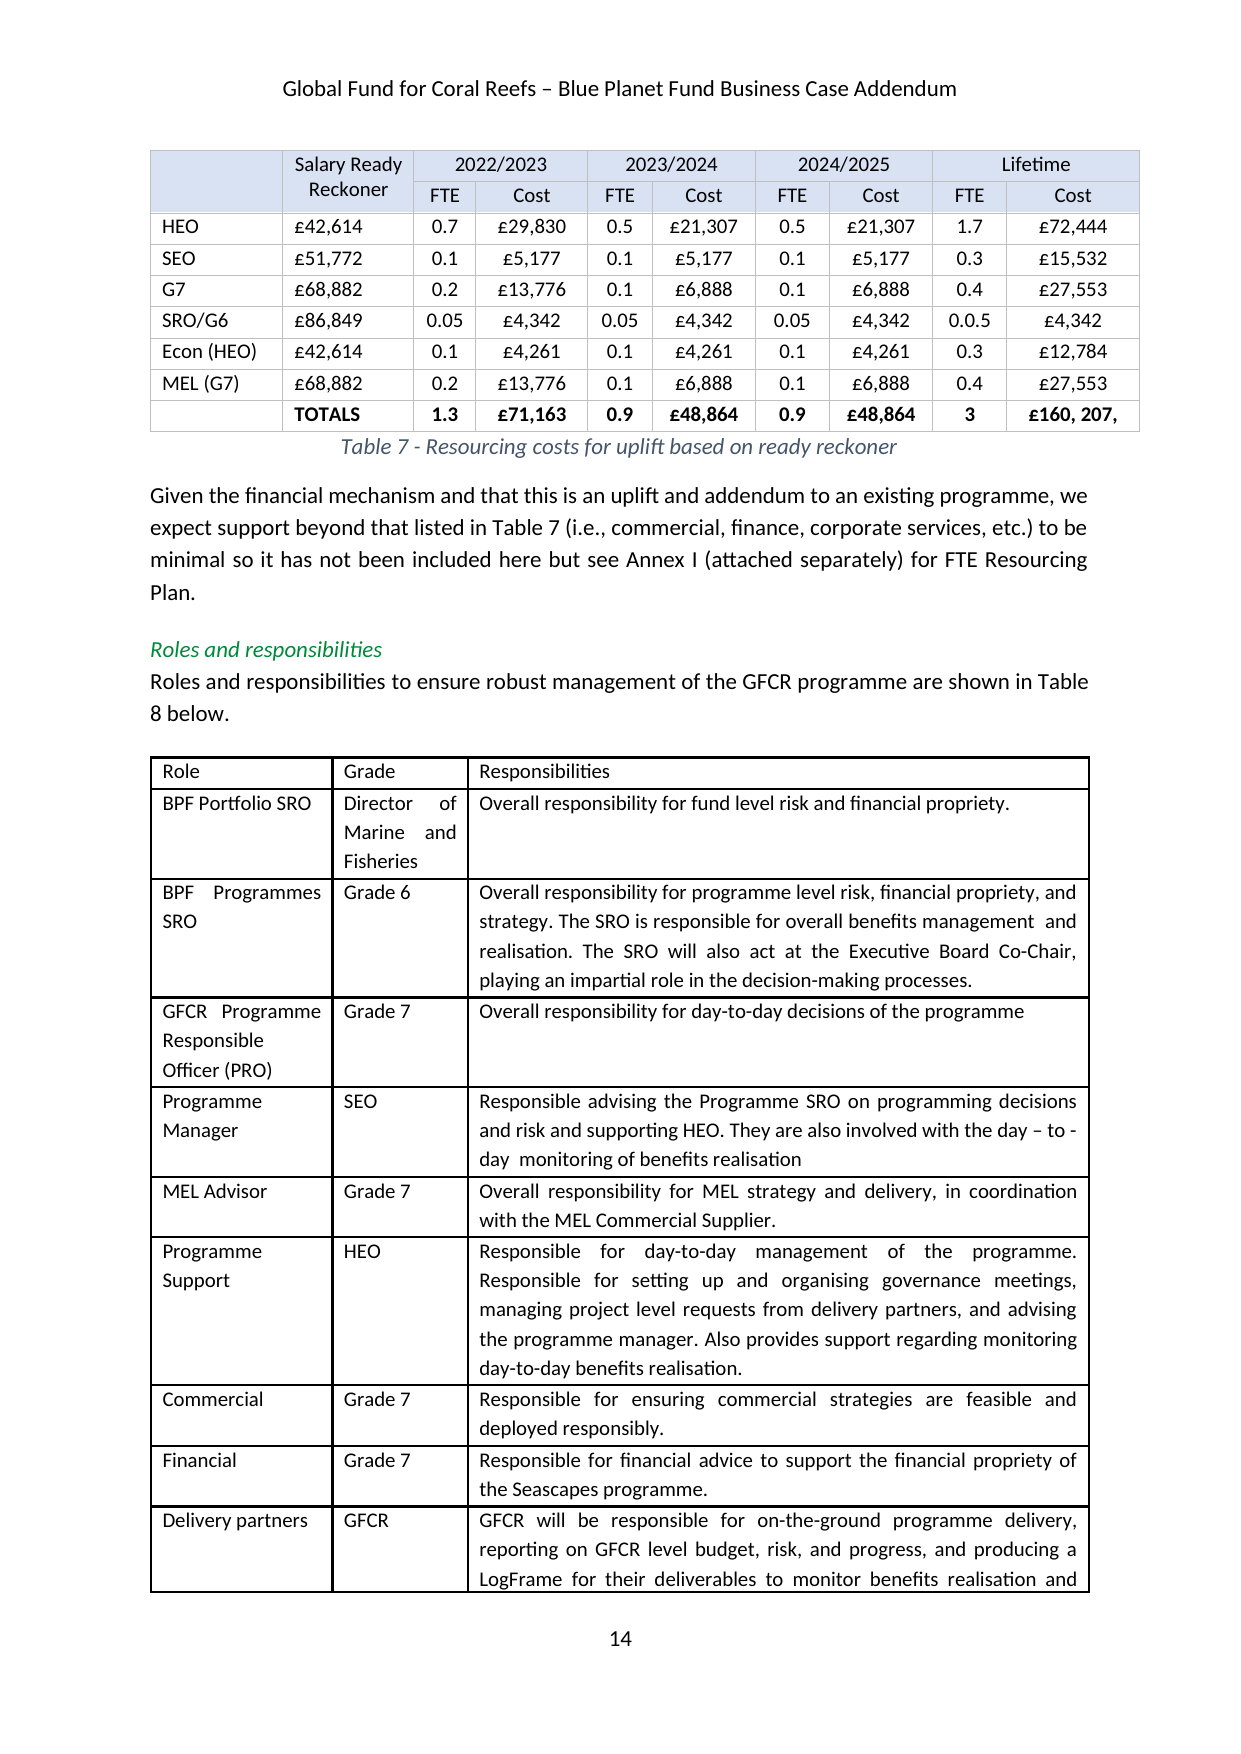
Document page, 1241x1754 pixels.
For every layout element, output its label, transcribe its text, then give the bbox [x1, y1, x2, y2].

table_cell 1.3 [414, 401, 475, 431]
table_cell TOTALS [283, 401, 413, 431]
table_cell MEL (G7) [151, 370, 282, 400]
table_cell Responsible for financial advice to support the financial propriety of the Seascapes programme. [469, 1447, 1088, 1505]
table_cell £4,342 [653, 307, 755, 337]
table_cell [469, 1508, 1088, 1591]
subtitle Roles and responsibilities [150, 635, 1090, 663]
table_cell 0.7 [414, 214, 475, 244]
table_cell 0.5 [588, 214, 652, 244]
table_cell 0.2 [414, 276, 475, 306]
table_cell £4,342 [1007, 307, 1139, 337]
table_cell SEO [151, 245, 282, 275]
table_cell £5,177 [653, 245, 755, 275]
table_cell £6,888 [653, 370, 755, 400]
table_header Responsibilities [469, 759, 1088, 788]
table_cell Grade 7 [334, 1447, 467, 1505]
table_cell 0.1 [588, 370, 652, 400]
table_cell £27,553 [1007, 370, 1139, 400]
table_cell £12,784 [1007, 339, 1139, 369]
table_cell Grade 7 [334, 1386, 467, 1445]
table_cell 0.5 [756, 214, 829, 244]
table_cell Overall responsibility for fund level risk and financial propriety. [469, 790, 1088, 877]
table_header Role [152, 759, 331, 788]
table_cell FTE [933, 182, 1006, 212]
table_cell BPF Portfolio SRO [152, 790, 331, 877]
table_cell Programme Support [152, 1238, 331, 1384]
table_cell FTE [756, 182, 829, 212]
table_cell 0.05 [588, 307, 652, 337]
table_cell MEL Advisor [152, 1178, 331, 1236]
table_cell 0.1 [414, 245, 475, 275]
table_cell £72,444 [1007, 214, 1139, 244]
table_cell Grade 6 [334, 880, 467, 996]
table_cell £6,888 [653, 276, 755, 306]
table_cell 0.1 [756, 276, 829, 306]
table_cell 0.4 [933, 276, 1006, 306]
table_cell SRO/G6 [151, 307, 282, 337]
table_cell Overall responsibility for programme level risk, financial propriety, and strategy. The SRO is responsible for overall benefits management and realisation. The SRO will also act at the Executive Board Co-Chair, playing an impartial role in the decision-making processes. [469, 880, 1088, 996]
table_cell BPF Programmes SRO [152, 880, 331, 996]
table_cell £5,177 [830, 245, 932, 275]
text Given the financial mechanism and that this is an uplift and addendum to an existing programme, we expect support beyond that listed in Table 7 (i.e., commercial, finance, corporate services, etc.) to be minimal so it has not been included here but see Annex I (attached separately) for FTE Resourcing Plan. [150, 481, 1090, 606]
table_cell 0.05 [414, 307, 475, 337]
table_header Grade [334, 759, 467, 788]
table_cell £42,614 [283, 339, 413, 369]
table_cell Grade 7 [334, 1178, 467, 1236]
table_cell Responsible advising the Programme SRO on programming decisions and risk and supporting HEO. They are also involved with the day – to - day monitoring of benefits realisation [469, 1088, 1088, 1176]
table_cell £13,776 [476, 370, 587, 400]
table_cell FTE [414, 182, 475, 212]
table_cell £86,849 [283, 307, 413, 337]
table_cell £21,307 [830, 214, 932, 244]
table_cell £6,888 [830, 370, 932, 400]
table_cell Cost [1007, 182, 1139, 212]
table_cell 0.1 [756, 339, 829, 369]
table_cell £21,307 [653, 214, 755, 244]
table_cell 0.3 [933, 339, 1006, 369]
table_cell £68,882 [283, 370, 413, 400]
text Roles and responsibilities to ensure robust management of the GFCR programme are shown in Table 8 below. [150, 667, 1090, 727]
table_cell £160, 207, [1007, 401, 1139, 431]
table_cell Programme Manager [152, 1088, 331, 1176]
table_cell £71,163 [476, 401, 587, 431]
table_cell £6,888 [830, 276, 932, 306]
table_cell 1.7 [933, 214, 1006, 244]
table_cell Responsible for day-to-day management of the programme. Responsible for setting up and organising governance meetings, managing project level requests from delivery partners, and advising the programme manager. Also provides support regarding monitoring day-to-day benefits realisation. [469, 1238, 1088, 1384]
table_cell 0.1 [414, 339, 475, 369]
table_header 2023/2024 [588, 151, 755, 181]
table_cell Delivery partners [152, 1508, 331, 1591]
table_cell £4,261 [830, 339, 932, 369]
table_cell 0.1 [756, 370, 829, 400]
table_cell £4,261 [476, 339, 587, 369]
table_cell £4,342 [830, 307, 932, 337]
table_cell £4,342 [476, 307, 587, 337]
table_cell £42,614 [283, 214, 413, 244]
table_cell £48,864 [830, 401, 932, 431]
table_header 2022/2023 [414, 151, 587, 181]
table_cell 0.1 [588, 339, 652, 369]
table_cell GFCR [334, 1508, 467, 1591]
table_cell £68,882 [283, 276, 413, 306]
table_cell GFCR Programme Responsible Officer (PRO) [152, 999, 331, 1086]
table_cell HEO [334, 1238, 467, 1384]
table_cell SEO [334, 1088, 467, 1176]
table_cell Econ (HEO) [151, 339, 282, 369]
table_cell £15,532 [1007, 245, 1139, 275]
table_cell 0.4 [933, 370, 1006, 400]
table_cell Commercial [152, 1386, 331, 1445]
table_cell Director of Marine and Fisheries [334, 790, 467, 877]
table_cell Cost [476, 182, 587, 212]
table_cell £27,553 [1007, 276, 1139, 306]
table_cell Financial [152, 1447, 331, 1505]
table_cell Grade 7 [334, 999, 467, 1086]
table_cell G7 [151, 276, 282, 306]
table_cell 0.9 [756, 401, 829, 431]
table_cell HEO [151, 214, 282, 244]
table_cell 0.0.5 [933, 307, 1006, 337]
table_header Salary Ready Reckoner [283, 151, 413, 212]
table_cell 0.05 [756, 307, 829, 337]
table_cell Overall responsibility for day-to-day decisions of the programme [469, 999, 1088, 1086]
table_cell 0.1 [588, 245, 652, 275]
table_cell £51,772 [283, 245, 413, 275]
table_cell 0.1 [588, 276, 652, 306]
table_cell £48,864 [653, 401, 755, 431]
table_header 2024/2025 [756, 151, 932, 181]
table_cell [151, 401, 282, 431]
table_cell Cost [830, 182, 932, 212]
table_cell 0.1 [756, 245, 829, 275]
table_cell £29,830 [476, 214, 587, 244]
table_cell £13,776 [476, 276, 587, 306]
table_cell Cost [653, 182, 755, 212]
table_header [151, 151, 282, 212]
table_cell 0.9 [588, 401, 652, 431]
text Table 7 - Resourcing costs for uplift based on ready reckoner [150, 432, 1090, 460]
table_header Lifetime [933, 151, 1139, 181]
table_cell £4,261 [653, 339, 755, 369]
table_cell Responsible for ensuring commercial strategies are feasible and deployed responsibly. [469, 1386, 1088, 1445]
table_cell 0.3 [933, 245, 1006, 275]
table_cell £5,177 [476, 245, 587, 275]
table_cell FTE [588, 182, 652, 212]
table_cell 0.2 [414, 370, 475, 400]
table_cell 3 [933, 401, 1006, 431]
table_cell Overall responsibility for MEL strategy and delivery, in coordination with the MEL Commercial Supplier. [469, 1178, 1088, 1236]
